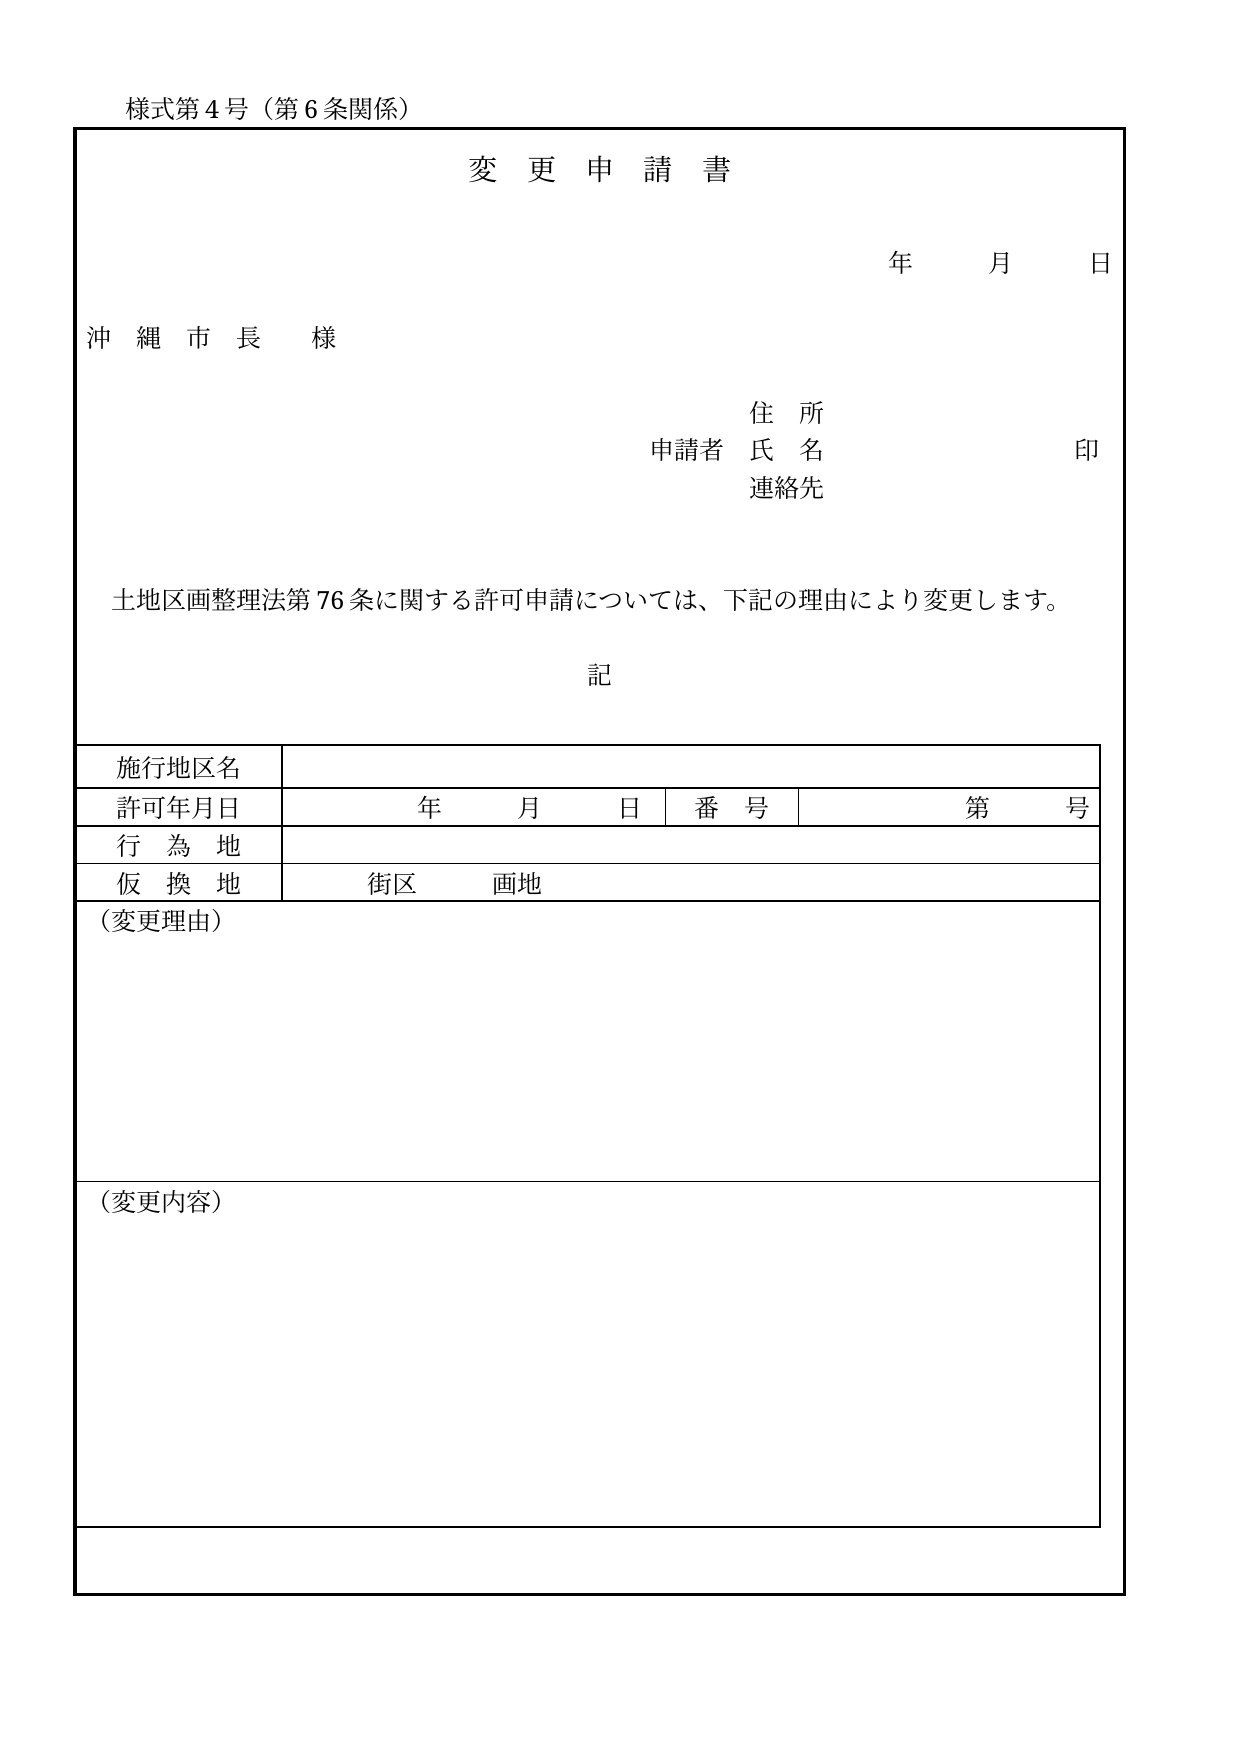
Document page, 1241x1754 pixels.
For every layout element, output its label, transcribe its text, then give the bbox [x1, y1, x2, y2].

table_header 変 更 申 請 書 年 月 日 沖 縄 市 長 様 住 所 申請者 氏 名 印 連絡先 土地区画整理法第76条に関する許可申請については、下記の理由により変更します。 記 [77, 130, 1123, 1593]
text 様式第4号（第6条関係） [75, 89, 1165, 127]
